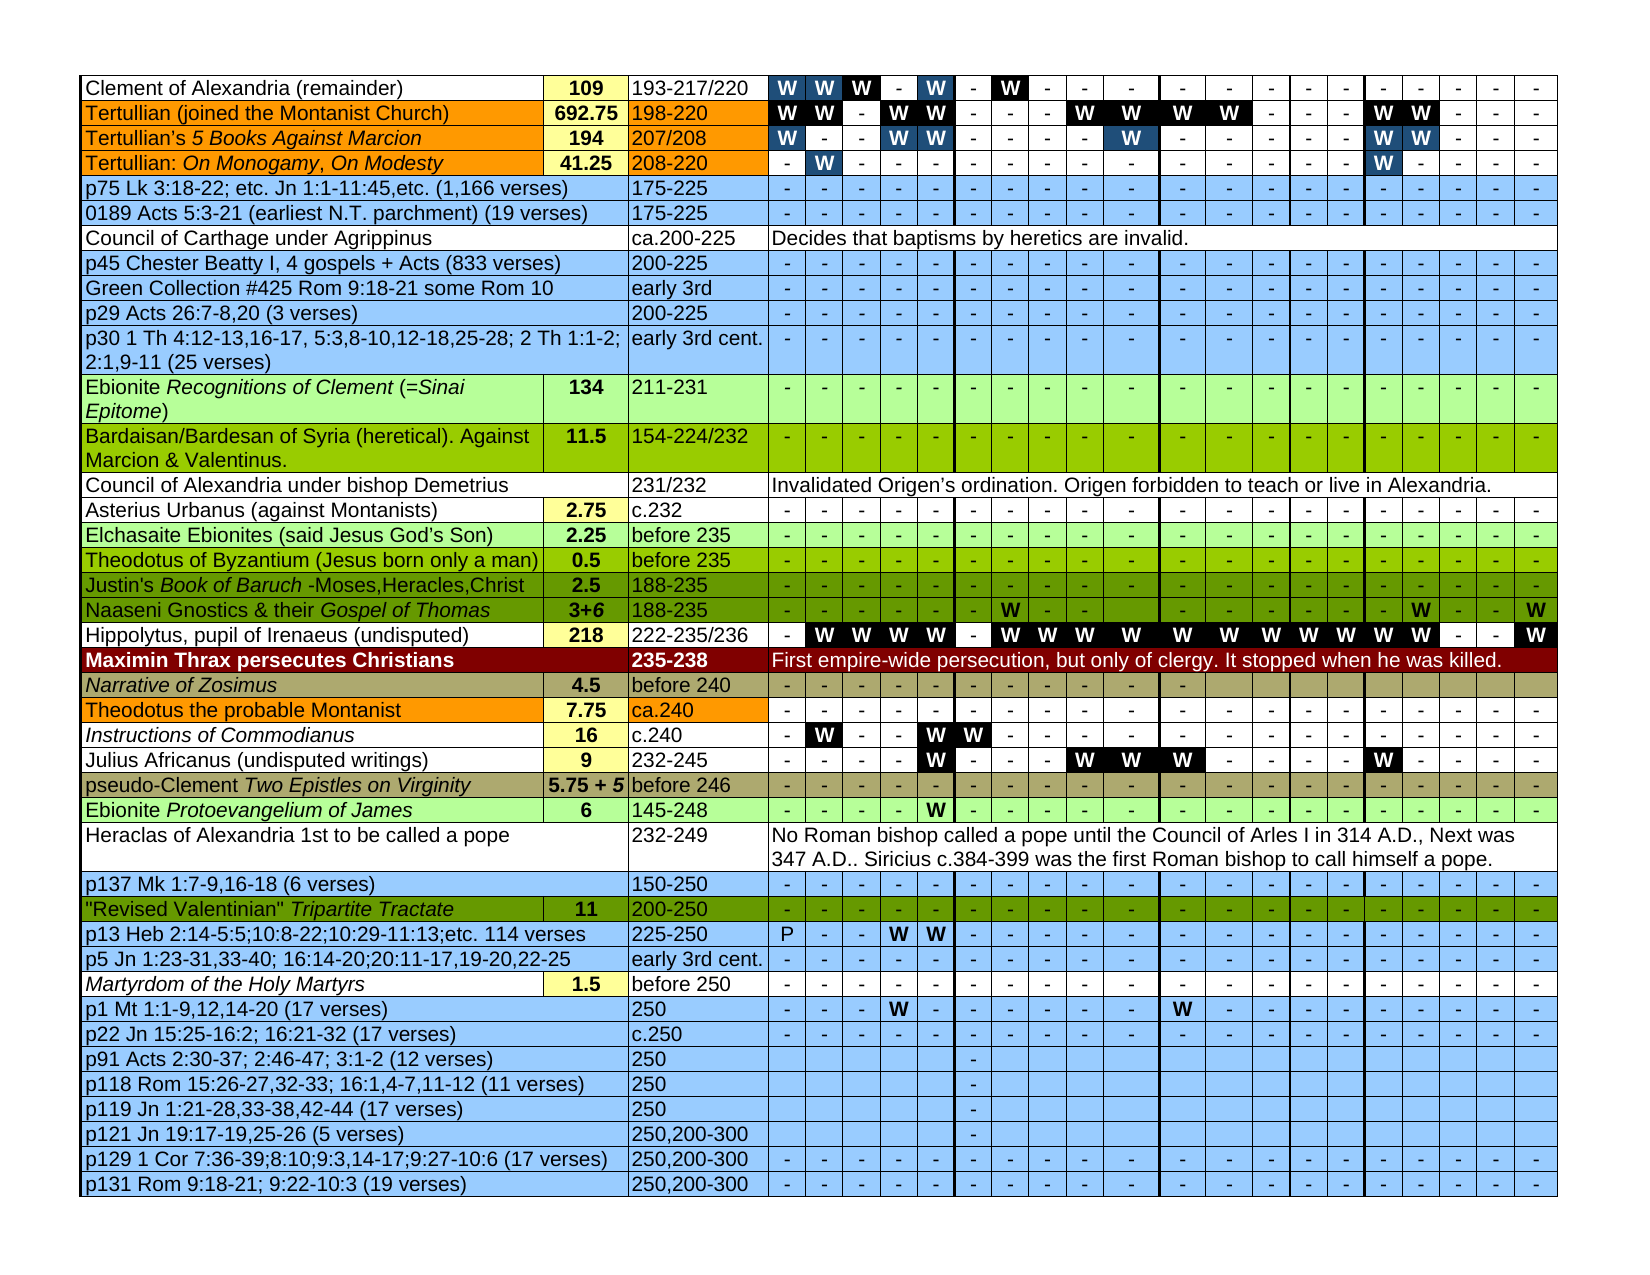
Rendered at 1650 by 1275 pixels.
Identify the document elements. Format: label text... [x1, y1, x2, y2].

table_cell - [1161, 151, 1205, 175]
table_cell - [1440, 251, 1476, 275]
table_cell - [769, 798, 805, 822]
table_cell p75 Lk 3:18-22; etc. Jn 1:1-11:45,etc. (1,166 verses) [82, 176, 628, 200]
table_cell - [881, 598, 917, 622]
table_cell - [1206, 872, 1252, 896]
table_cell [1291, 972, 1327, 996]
table_cell - [1206, 151, 1252, 175]
table_cell - [918, 698, 953, 722]
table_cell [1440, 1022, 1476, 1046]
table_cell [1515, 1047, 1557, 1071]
table_cell - [992, 748, 1028, 772]
table_cell - [1403, 748, 1439, 772]
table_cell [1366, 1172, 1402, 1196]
table_cell - [1291, 698, 1327, 722]
table_cell - [1067, 723, 1103, 747]
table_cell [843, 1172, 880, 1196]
table_cell W [881, 101, 917, 125]
table_cell W [1366, 151, 1402, 175]
table_cell - [843, 424, 880, 472]
table_cell - [769, 251, 805, 275]
table_cell - [1291, 201, 1327, 225]
table_cell - [881, 748, 917, 772]
table_cell - [1067, 598, 1103, 622]
table_cell - [956, 573, 991, 597]
table_cell W [769, 101, 805, 125]
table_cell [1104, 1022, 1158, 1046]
table_cell - [1067, 673, 1103, 697]
table_cell - [1253, 498, 1289, 522]
table_cell [1291, 673, 1327, 697]
table_cell - [1104, 375, 1158, 423]
table_cell - [1291, 798, 1327, 822]
table_cell - [1253, 201, 1289, 225]
table_cell - [1291, 424, 1327, 472]
table_cell - [1161, 375, 1205, 423]
table_cell - [992, 326, 1028, 374]
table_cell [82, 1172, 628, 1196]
table_cell - [1328, 176, 1363, 200]
table_cell - [1440, 76, 1476, 100]
table_cell - [1104, 276, 1158, 300]
table_cell - [1253, 798, 1289, 822]
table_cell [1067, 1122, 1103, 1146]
table_cell 0.5 [544, 548, 628, 572]
table_cell - [1403, 151, 1439, 175]
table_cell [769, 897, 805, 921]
table_cell - [1253, 151, 1289, 175]
table_cell 2.75 [544, 498, 628, 522]
table_cell W [1067, 748, 1103, 772]
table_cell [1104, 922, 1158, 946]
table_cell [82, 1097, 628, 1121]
table_cell - [1161, 276, 1205, 300]
table_cell W [1029, 623, 1066, 647]
table_cell - [769, 623, 805, 647]
table_cell 200-225 [629, 251, 768, 275]
table_cell - [918, 673, 953, 697]
table_cell - [806, 698, 842, 722]
table_cell - [1067, 375, 1103, 423]
table_cell - [992, 126, 1028, 150]
table_cell - [1253, 773, 1289, 797]
table_cell W [956, 723, 991, 747]
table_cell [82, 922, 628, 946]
table_cell - [1515, 251, 1557, 275]
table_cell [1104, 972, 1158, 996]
table_cell ca.240 [629, 698, 768, 722]
table_cell Tertullian: On Monogamy, On Modesty [82, 151, 543, 175]
table_cell - [1067, 76, 1103, 100]
table_cell - [1161, 326, 1205, 374]
table_cell - [918, 523, 953, 547]
table_cell - [1440, 375, 1476, 423]
table_cell - [843, 151, 880, 175]
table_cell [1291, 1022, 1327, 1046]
table_cell W [1328, 623, 1363, 647]
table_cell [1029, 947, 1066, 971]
table_cell Theodotus the probable Montanist [82, 698, 543, 722]
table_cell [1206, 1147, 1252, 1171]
table_cell - [1206, 251, 1252, 275]
table_cell - [918, 773, 953, 797]
table_cell - [1067, 872, 1103, 896]
table_cell W [1104, 623, 1158, 647]
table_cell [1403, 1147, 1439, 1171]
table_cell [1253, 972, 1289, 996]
table_cell - [918, 201, 953, 225]
table_cell - [769, 375, 805, 423]
table_cell - [1029, 101, 1066, 125]
table_cell - [1029, 326, 1066, 374]
table_cell - [1515, 301, 1557, 325]
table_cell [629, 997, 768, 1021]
table_cell 692.75 [544, 101, 628, 125]
table_cell - [1515, 176, 1557, 200]
table_cell - [1104, 723, 1158, 747]
table_cell - [1328, 548, 1363, 572]
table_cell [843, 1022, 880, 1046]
table_cell - [1403, 176, 1439, 200]
table_cell - [806, 548, 842, 572]
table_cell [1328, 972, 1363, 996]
table_cell - [1403, 798, 1439, 822]
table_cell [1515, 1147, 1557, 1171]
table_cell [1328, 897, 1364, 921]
table_cell - [1477, 251, 1514, 275]
table_cell - [1104, 673, 1158, 697]
table_cell - [843, 673, 880, 697]
table_cell - [769, 276, 805, 300]
table_cell - [1366, 548, 1402, 572]
table_cell - [956, 773, 991, 797]
table_cell - [1206, 276, 1252, 300]
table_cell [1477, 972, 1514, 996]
table_cell - [992, 773, 1028, 797]
table_cell W [806, 101, 842, 125]
table_cell 150-250 [629, 872, 768, 896]
table_cell - [1440, 151, 1476, 175]
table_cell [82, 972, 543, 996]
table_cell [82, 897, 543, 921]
table_cell - [1440, 623, 1476, 647]
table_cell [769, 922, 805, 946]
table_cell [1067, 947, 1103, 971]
table_cell - [1515, 126, 1557, 150]
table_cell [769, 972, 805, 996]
table_cell W [1067, 101, 1103, 125]
table_cell - [1328, 251, 1363, 275]
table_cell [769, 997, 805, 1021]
table_cell W [1067, 623, 1103, 647]
table_cell - [1403, 723, 1439, 747]
table_cell - [1440, 798, 1476, 822]
table_cell - [1161, 698, 1205, 722]
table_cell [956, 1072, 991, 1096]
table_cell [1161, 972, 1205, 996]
table_cell - [881, 573, 917, 597]
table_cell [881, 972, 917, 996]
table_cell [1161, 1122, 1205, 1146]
table_cell - [1515, 872, 1557, 896]
table_cell - [1029, 276, 1066, 300]
table_cell W [918, 126, 953, 150]
table_cell - [806, 251, 842, 275]
table_cell - [992, 673, 1028, 697]
table_cell W [992, 76, 1028, 100]
table_cell 145-248 [629, 798, 768, 822]
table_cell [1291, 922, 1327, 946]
table_cell [1366, 673, 1402, 697]
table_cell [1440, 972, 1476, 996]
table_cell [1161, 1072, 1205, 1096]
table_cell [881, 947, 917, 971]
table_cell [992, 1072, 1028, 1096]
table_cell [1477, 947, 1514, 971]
table_cell W [769, 76, 805, 100]
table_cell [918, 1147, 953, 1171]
table_cell - [956, 623, 991, 647]
table_cell - [1477, 151, 1514, 175]
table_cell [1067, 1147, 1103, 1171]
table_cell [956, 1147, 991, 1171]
table_cell - [992, 723, 1028, 747]
table_cell - [843, 548, 880, 572]
table_cell - [1067, 301, 1103, 325]
table_cell p45 Chester Beatty I, 4 gospels + Acts (833 verses) [82, 251, 628, 275]
table_cell - [881, 326, 917, 374]
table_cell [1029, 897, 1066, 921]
table_cell - [806, 673, 842, 697]
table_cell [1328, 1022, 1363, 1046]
table_cell - [1253, 251, 1289, 275]
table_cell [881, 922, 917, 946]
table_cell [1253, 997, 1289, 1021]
table_cell - [1403, 201, 1439, 225]
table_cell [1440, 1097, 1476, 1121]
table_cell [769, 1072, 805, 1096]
table_cell - [1067, 573, 1103, 597]
table_cell W [1206, 101, 1252, 125]
table_cell - [1029, 548, 1066, 572]
table_cell W [881, 623, 917, 647]
table_cell c.232 [629, 498, 768, 522]
table_cell - [1029, 251, 1066, 275]
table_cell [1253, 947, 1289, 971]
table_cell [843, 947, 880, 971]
table_cell Tertullian (joined the ) [82, 101, 543, 125]
table_cell - [806, 326, 842, 374]
table_cell - [1440, 573, 1476, 597]
table_cell - [1253, 326, 1289, 374]
table_cell - [1253, 276, 1289, 300]
table_cell - [843, 326, 880, 374]
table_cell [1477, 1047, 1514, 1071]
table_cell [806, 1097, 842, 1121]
table_cell 0189 Acts 5:3-21 (earliest N.T. parchment) (19 verses) [82, 201, 628, 225]
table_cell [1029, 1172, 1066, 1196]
table_cell - [1029, 176, 1066, 200]
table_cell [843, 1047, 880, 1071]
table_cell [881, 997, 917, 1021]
table_cell - [956, 326, 991, 374]
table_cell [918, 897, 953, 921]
table_cell - [1161, 251, 1205, 275]
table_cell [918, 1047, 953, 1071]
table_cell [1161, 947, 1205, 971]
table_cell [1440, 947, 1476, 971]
table_cell - [1477, 498, 1514, 522]
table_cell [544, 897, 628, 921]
table_cell No Roman bishop called a pope until the Council of Arles I in 314 A.D., Next was 347 A.D.. Siricius c.384-399 was the first Roman bishop to call himself a pope. [769, 823, 1557, 871]
table_cell - [1029, 573, 1066, 597]
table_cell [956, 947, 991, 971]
table_cell - [1206, 798, 1252, 822]
table_cell - [769, 326, 805, 374]
table_cell - [806, 573, 842, 597]
table_cell - [992, 498, 1028, 522]
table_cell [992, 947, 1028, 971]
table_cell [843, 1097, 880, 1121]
table_cell [1440, 673, 1476, 697]
table_cell - [918, 276, 953, 300]
table_cell - [1067, 201, 1103, 225]
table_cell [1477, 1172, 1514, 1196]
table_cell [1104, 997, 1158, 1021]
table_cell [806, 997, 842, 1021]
table_cell - [1366, 251, 1402, 275]
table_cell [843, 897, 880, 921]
table_cell - [1067, 798, 1103, 822]
table_cell - [1328, 301, 1363, 325]
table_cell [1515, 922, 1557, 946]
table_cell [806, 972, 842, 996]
table_cell - [1515, 326, 1557, 374]
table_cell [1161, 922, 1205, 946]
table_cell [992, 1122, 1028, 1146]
table_cell - [1206, 698, 1252, 722]
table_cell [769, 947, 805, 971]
table_cell - [806, 872, 842, 896]
table_cell - [806, 375, 842, 423]
table_cell Tertullian’s 5 Books Against Marcion [82, 126, 543, 150]
table_cell before 235 [629, 548, 768, 572]
table_cell - [1291, 276, 1327, 300]
table_cell - [1029, 424, 1066, 472]
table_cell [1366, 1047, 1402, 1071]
table_cell W [843, 76, 880, 100]
table_cell - [1403, 424, 1439, 472]
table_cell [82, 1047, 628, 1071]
table_cell - [843, 375, 880, 423]
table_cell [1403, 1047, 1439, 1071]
table_cell - [1161, 498, 1205, 522]
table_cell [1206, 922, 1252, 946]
table_cell - [1328, 773, 1363, 797]
table_cell - [881, 798, 917, 822]
table_cell p30 1 Th 4:12-13,16-17, 5:3,8-10,12-18,25-28; 2 Th 1:1-2; 2:1,9-11 (25 verses) [82, 326, 628, 374]
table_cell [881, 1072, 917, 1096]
table_cell - [1253, 573, 1289, 597]
table_cell - [1440, 498, 1476, 522]
table_cell Elchasaite Ebionites (said Jesus God’s Son) [82, 523, 543, 547]
table_cell - [1328, 523, 1363, 547]
table_cell - [843, 126, 880, 150]
table_cell W [918, 623, 953, 647]
table_cell - [1161, 76, 1205, 100]
table_cell 2.25 [544, 523, 628, 547]
table_cell - [1067, 424, 1103, 472]
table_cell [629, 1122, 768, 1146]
table_cell early 3rd [629, 276, 768, 300]
table_cell - [1366, 201, 1402, 225]
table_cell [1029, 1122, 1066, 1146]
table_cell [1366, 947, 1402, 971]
table_cell - [956, 176, 991, 200]
table_cell W [1366, 748, 1402, 772]
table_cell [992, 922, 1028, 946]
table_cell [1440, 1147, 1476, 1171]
table_cell Ebionite Recognitions of Clement (=Sinai Epitome) [82, 375, 543, 423]
table_cell - [1515, 798, 1557, 822]
table_cell - [881, 151, 917, 175]
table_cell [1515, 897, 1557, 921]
table_cell Ebionite Protoevangelium of James [82, 798, 543, 822]
table_cell - [1440, 548, 1476, 572]
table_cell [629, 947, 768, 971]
table_cell [1477, 673, 1514, 697]
table_cell - [1104, 251, 1158, 275]
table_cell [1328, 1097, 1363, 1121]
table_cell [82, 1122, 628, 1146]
table_cell W [881, 126, 917, 150]
table_cell - [992, 101, 1028, 125]
table_cell W [1515, 623, 1557, 647]
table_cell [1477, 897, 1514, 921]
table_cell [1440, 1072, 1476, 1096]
table_cell W [918, 748, 953, 772]
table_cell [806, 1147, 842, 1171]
table_cell [1253, 673, 1289, 697]
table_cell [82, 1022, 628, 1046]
table_cell 16 [544, 723, 628, 747]
table_cell - [992, 201, 1028, 225]
table_cell - [806, 748, 842, 772]
table_cell - [1366, 773, 1402, 797]
table_cell - [1253, 598, 1289, 622]
table_cell - [1253, 126, 1289, 150]
table_cell - [769, 201, 805, 225]
table_cell - [1206, 548, 1252, 572]
table_cell - [1328, 723, 1363, 747]
table_cell - [918, 598, 953, 622]
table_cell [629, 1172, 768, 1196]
table_cell 222-235/236 [629, 623, 768, 647]
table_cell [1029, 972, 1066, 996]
table_cell - [1515, 773, 1557, 797]
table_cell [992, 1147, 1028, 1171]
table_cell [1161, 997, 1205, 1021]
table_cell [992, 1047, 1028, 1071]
table_cell - [1104, 76, 1158, 100]
table_cell - [1029, 151, 1066, 175]
table_cell W [1206, 623, 1252, 647]
table_cell - [1477, 748, 1514, 772]
table_cell - [1366, 176, 1402, 200]
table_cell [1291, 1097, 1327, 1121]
table_cell - [1206, 326, 1252, 374]
table_cell - [769, 424, 805, 472]
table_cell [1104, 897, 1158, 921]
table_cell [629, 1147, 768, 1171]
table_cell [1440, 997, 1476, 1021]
table_cell 188-235 [629, 573, 768, 597]
table_cell - [806, 201, 842, 225]
table_cell - [1291, 326, 1327, 374]
table_cell - [769, 548, 805, 572]
table_cell - [843, 301, 880, 325]
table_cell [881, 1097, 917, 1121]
table_cell - [1366, 301, 1402, 325]
table_cell - [1029, 773, 1066, 797]
table_cell - [1403, 523, 1439, 547]
table_cell W [1403, 598, 1439, 622]
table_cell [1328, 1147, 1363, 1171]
table_cell - [1403, 276, 1439, 300]
table_cell - [956, 126, 991, 150]
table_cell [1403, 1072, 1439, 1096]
table_cell - [1029, 76, 1066, 100]
table_cell - [806, 523, 842, 547]
table_cell - [769, 598, 805, 622]
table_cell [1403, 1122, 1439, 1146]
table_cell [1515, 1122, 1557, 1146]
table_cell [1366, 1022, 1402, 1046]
table_cell - [1328, 76, 1363, 100]
table_cell - [1477, 573, 1514, 597]
table_cell - [1477, 76, 1514, 100]
table_cell - [1366, 698, 1402, 722]
table_cell - [956, 798, 991, 822]
table_cell - [1366, 498, 1402, 522]
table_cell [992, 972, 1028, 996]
table_cell - [956, 523, 991, 547]
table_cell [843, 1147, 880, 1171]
table_cell 2.5 [544, 573, 628, 597]
table_cell - [1029, 498, 1066, 522]
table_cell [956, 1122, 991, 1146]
table_cell - [1477, 424, 1514, 472]
table_cell - [1477, 598, 1514, 622]
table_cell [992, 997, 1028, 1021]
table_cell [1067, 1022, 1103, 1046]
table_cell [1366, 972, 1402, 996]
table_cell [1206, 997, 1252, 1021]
table_cell - [806, 176, 842, 200]
table_cell p29 Acts 26:7-8,20 (3 verses) [82, 301, 628, 325]
table_cell W [992, 598, 1028, 622]
table_cell - [1253, 176, 1289, 200]
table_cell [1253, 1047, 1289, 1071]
table_cell - [1067, 548, 1103, 572]
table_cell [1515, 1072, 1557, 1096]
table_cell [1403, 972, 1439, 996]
table_cell W [806, 76, 842, 100]
table_cell - [1328, 126, 1363, 150]
table_cell - [1440, 523, 1476, 547]
table_cell - [1328, 201, 1363, 225]
table_cell - [1291, 598, 1327, 622]
table_cell - [1067, 698, 1103, 722]
table_cell Narrative of Zosimus [82, 673, 543, 697]
table_cell - [1029, 673, 1066, 697]
table_cell - [1515, 748, 1557, 772]
table_cell - [1477, 126, 1514, 150]
table_cell - [1161, 424, 1205, 472]
table_cell - [1366, 872, 1402, 896]
table_cell Clement of (remainder) [82, 76, 543, 100]
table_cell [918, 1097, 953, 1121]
table_cell - [1440, 698, 1476, 722]
table_cell - [1403, 326, 1439, 374]
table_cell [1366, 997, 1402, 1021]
table_cell - [881, 301, 917, 325]
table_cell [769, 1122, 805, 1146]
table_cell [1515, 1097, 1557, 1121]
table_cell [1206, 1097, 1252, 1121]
table_cell - [881, 276, 917, 300]
table_cell - [956, 673, 991, 697]
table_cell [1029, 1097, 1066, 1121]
table_cell - [1291, 251, 1327, 275]
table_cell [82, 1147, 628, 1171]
table_cell - [881, 523, 917, 547]
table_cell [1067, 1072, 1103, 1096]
table_cell - [1515, 201, 1557, 225]
table_cell [1403, 673, 1439, 697]
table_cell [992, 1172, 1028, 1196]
table_cell 41.25 [544, 151, 628, 175]
table_cell - [1515, 424, 1557, 472]
table_cell - [881, 424, 917, 472]
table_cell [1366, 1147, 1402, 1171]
table_cell - [1328, 326, 1363, 374]
table_cell - [806, 798, 842, 822]
table_cell before 240 [629, 673, 768, 697]
table_cell - [1515, 573, 1557, 597]
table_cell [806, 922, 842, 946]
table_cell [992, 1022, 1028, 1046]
table_cell Green Collection #425 Rom 9:18-21 some Rom 10 [82, 276, 628, 300]
table_cell - [843, 723, 880, 747]
table_cell - [1440, 326, 1476, 374]
table_cell - [992, 251, 1028, 275]
table_cell 211-231 [629, 375, 768, 423]
table_cell 235-238 [629, 648, 768, 672]
table_cell - [1104, 548, 1158, 572]
table_cell - [843, 872, 880, 896]
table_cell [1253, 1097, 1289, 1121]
table_cell W [1366, 623, 1402, 647]
table_cell - [769, 773, 805, 797]
table_cell - [1477, 201, 1514, 225]
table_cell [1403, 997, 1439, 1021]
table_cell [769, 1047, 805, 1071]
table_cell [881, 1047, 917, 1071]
table_cell - [1067, 773, 1103, 797]
table_cell W [1366, 126, 1402, 150]
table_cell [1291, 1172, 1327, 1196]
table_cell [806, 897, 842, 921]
table_cell - [1515, 151, 1557, 175]
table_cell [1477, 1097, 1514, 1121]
table_cell - [1403, 872, 1439, 896]
table_cell Invalidated Origen’s ordination. Origen forbidden to teach or live in Alexandria. [769, 473, 1557, 497]
table_cell [1104, 598, 1158, 622]
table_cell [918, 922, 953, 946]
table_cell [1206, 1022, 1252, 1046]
table_cell - [806, 126, 842, 150]
table_cell - [1515, 76, 1557, 100]
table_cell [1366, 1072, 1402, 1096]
table_cell - [1161, 673, 1205, 697]
table_cell - [1440, 176, 1476, 200]
table_cell - [1366, 276, 1402, 300]
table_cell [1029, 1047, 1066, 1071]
table_cell - [992, 151, 1028, 175]
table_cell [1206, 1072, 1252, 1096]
table_cell - [956, 301, 991, 325]
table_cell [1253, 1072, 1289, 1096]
table_cell - [1366, 424, 1402, 472]
table_cell Bardaisan/Bardesan of (heretical). Against Marcion & Valentinus. [82, 424, 543, 472]
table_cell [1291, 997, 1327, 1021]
table_cell - [1515, 723, 1557, 747]
table_cell Theodotus of Byzantium (Jesus born only a man) [82, 548, 543, 572]
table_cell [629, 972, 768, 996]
table_cell - [1206, 748, 1252, 772]
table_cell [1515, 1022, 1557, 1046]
table_cell W [992, 623, 1028, 647]
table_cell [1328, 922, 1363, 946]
table_cell - [1029, 201, 1066, 225]
table_cell - [1440, 276, 1476, 300]
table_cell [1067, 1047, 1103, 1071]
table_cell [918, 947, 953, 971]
table_cell Council of Alexandria under bishop Demetrius [82, 473, 628, 497]
table_cell - [1328, 498, 1363, 522]
table_cell - [1477, 723, 1514, 747]
table_cell - [918, 498, 953, 522]
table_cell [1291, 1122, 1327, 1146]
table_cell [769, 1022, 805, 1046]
table_cell - [1067, 126, 1103, 150]
table_cell - [1366, 326, 1402, 374]
table_cell 9 [544, 748, 628, 772]
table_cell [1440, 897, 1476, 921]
table_cell - [1104, 523, 1158, 547]
table_cell 154-224/232 [629, 424, 768, 472]
table_cell - [843, 798, 880, 822]
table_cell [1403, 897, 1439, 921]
table_cell - [918, 251, 953, 275]
table_cell - [1366, 598, 1402, 622]
table_cell - [1067, 251, 1103, 275]
table_cell - [1403, 251, 1439, 275]
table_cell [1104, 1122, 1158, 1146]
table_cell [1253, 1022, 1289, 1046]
table_cell - [1206, 126, 1252, 150]
table_cell 7.75 [544, 698, 628, 722]
table_cell - [956, 548, 991, 572]
table_cell - [992, 424, 1028, 472]
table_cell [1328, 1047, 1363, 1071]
table_cell - [806, 598, 842, 622]
table_cell - [1291, 76, 1327, 100]
table_cell - [769, 673, 805, 697]
table_cell - [1206, 498, 1252, 522]
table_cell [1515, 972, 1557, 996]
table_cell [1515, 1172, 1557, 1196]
table_cell - [1291, 101, 1327, 125]
table_cell - [1477, 523, 1514, 547]
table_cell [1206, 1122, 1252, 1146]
table_cell Justin's Book of Baruch -Moses,Heracles,Christ [82, 573, 543, 597]
table_cell - [992, 276, 1028, 300]
table_cell 218 [544, 623, 628, 647]
table_cell - [1161, 523, 1205, 547]
table_cell 109 [544, 76, 628, 100]
table_cell - [1366, 76, 1402, 100]
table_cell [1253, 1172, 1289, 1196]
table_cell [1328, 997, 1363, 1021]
table_cell - [1440, 101, 1476, 125]
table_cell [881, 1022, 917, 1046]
table_cell - [1477, 548, 1514, 572]
table_cell - [1477, 698, 1514, 722]
table_cell - [1067, 176, 1103, 200]
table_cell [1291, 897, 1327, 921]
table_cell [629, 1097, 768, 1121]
table_cell - [1253, 301, 1289, 325]
table_cell - [1206, 424, 1252, 472]
table_cell - [769, 151, 805, 175]
table_cell - [1366, 375, 1402, 423]
table_cell - [918, 548, 953, 572]
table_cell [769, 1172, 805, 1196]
table_cell - [1161, 548, 1205, 572]
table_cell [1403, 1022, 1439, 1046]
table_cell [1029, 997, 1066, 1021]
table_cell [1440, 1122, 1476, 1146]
table_cell - [843, 748, 880, 772]
table_cell - [1104, 498, 1158, 522]
table_cell - [1161, 126, 1205, 150]
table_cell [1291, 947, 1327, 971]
table_cell - [1253, 375, 1289, 423]
table_cell Instructions of Commodianus [82, 723, 543, 747]
table_cell - [1440, 872, 1476, 896]
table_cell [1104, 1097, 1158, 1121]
table_cell - [1328, 276, 1363, 300]
table_cell - [918, 872, 953, 896]
table_cell - [1104, 424, 1158, 472]
table_cell - [956, 101, 991, 125]
table_cell 175-225 [629, 176, 768, 200]
table_cell W [1253, 623, 1289, 647]
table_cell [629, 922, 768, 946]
table_cell - [769, 723, 805, 747]
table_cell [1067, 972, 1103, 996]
table_cell W [1161, 101, 1205, 125]
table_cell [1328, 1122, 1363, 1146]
table_cell - [1291, 548, 1327, 572]
table_cell Council of Carthage under Agrippinus [82, 226, 628, 250]
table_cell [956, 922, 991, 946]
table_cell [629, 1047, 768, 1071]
table_cell - [1328, 101, 1363, 125]
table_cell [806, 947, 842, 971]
table_cell - [1291, 301, 1327, 325]
table_cell - [1477, 798, 1514, 822]
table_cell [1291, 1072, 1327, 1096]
table_cell 194 [544, 126, 628, 150]
table_cell - [769, 698, 805, 722]
table_cell W [843, 623, 880, 647]
table_cell W [1291, 623, 1327, 647]
table_cell - [1515, 498, 1557, 522]
table_cell - [1206, 523, 1252, 547]
table_cell - [956, 498, 991, 522]
table_cell - [1328, 375, 1363, 423]
table_cell - [956, 201, 991, 225]
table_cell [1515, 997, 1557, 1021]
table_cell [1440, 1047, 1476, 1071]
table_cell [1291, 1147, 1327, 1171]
table_cell - [843, 276, 880, 300]
table_cell - [843, 698, 880, 722]
table_cell - [1104, 151, 1158, 175]
table_cell - [1477, 326, 1514, 374]
table_cell W [1161, 623, 1205, 647]
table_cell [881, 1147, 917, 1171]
table_cell - [992, 698, 1028, 722]
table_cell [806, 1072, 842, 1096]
table_cell - [1104, 301, 1158, 325]
table_cell - [1253, 698, 1289, 722]
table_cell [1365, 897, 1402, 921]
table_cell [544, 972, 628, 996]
table_cell - [992, 548, 1028, 572]
table_cell - [769, 176, 805, 200]
table_cell Julius Africanus (undisputed writings) [82, 748, 543, 772]
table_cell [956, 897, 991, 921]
table_cell - [1161, 573, 1205, 597]
table_cell - [843, 523, 880, 547]
table_cell - [918, 326, 953, 374]
table_cell c.240 [629, 723, 768, 747]
table_cell - [1161, 176, 1205, 200]
table_cell - [1328, 573, 1363, 597]
table_cell W [918, 76, 953, 100]
table_cell - [992, 176, 1028, 200]
table_cell - [956, 698, 991, 722]
table_cell 4.5 [544, 673, 628, 697]
table_cell - [1291, 872, 1327, 896]
table_cell - [1291, 176, 1327, 200]
table_cell - [1104, 872, 1158, 896]
table_cell - [806, 498, 842, 522]
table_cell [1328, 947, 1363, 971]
table_cell - [1291, 498, 1327, 522]
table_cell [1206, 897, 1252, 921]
table_cell 6 [544, 798, 628, 822]
table_cell pseudo-Clement Two Epistles on Virginity [82, 773, 543, 797]
table_cell W [1403, 101, 1439, 125]
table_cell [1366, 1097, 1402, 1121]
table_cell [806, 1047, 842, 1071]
table_cell - [956, 872, 991, 896]
table_cell - [918, 424, 953, 472]
table_cell - [1366, 573, 1402, 597]
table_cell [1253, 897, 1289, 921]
table_cell - [769, 301, 805, 325]
table_cell - [1477, 872, 1514, 896]
table_cell - [1477, 101, 1514, 125]
table_cell - [1403, 375, 1439, 423]
table_cell - [1403, 301, 1439, 325]
table_cell - [1206, 723, 1252, 747]
table_cell - [1440, 301, 1476, 325]
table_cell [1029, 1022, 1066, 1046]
table_cell - [1161, 201, 1205, 225]
table_cell - [1029, 126, 1066, 150]
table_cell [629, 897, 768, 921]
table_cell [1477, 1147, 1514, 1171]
table_cell - [843, 251, 880, 275]
table_cell 198-220 [629, 101, 768, 125]
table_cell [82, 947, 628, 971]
table_cell - [1515, 276, 1557, 300]
table_cell - [806, 424, 842, 472]
table_cell W [1104, 126, 1158, 150]
table_cell 232-249 [629, 823, 768, 871]
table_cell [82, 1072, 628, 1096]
table_cell - [1440, 773, 1476, 797]
table_cell - [1366, 798, 1402, 822]
table_cell - [1328, 151, 1363, 175]
table_cell - [1291, 723, 1327, 747]
table_cell - [1403, 573, 1439, 597]
table_cell - [1253, 424, 1289, 472]
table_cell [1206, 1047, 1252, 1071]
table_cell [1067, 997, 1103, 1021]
table_cell before 235 [629, 523, 768, 547]
table_cell - [881, 251, 917, 275]
table_cell - [1206, 573, 1252, 597]
table_cell - [1253, 548, 1289, 572]
table_cell - [1403, 76, 1439, 100]
table_cell - [1104, 798, 1158, 822]
table_cell - [843, 773, 880, 797]
table_cell - [918, 375, 953, 423]
table_cell W [1515, 598, 1557, 622]
table_cell - [1206, 201, 1252, 225]
table_cell - [992, 375, 1028, 423]
table_cell - [992, 872, 1028, 896]
table_cell [1515, 673, 1557, 697]
table_cell - [1515, 698, 1557, 722]
table_cell - [1029, 872, 1066, 896]
table_cell - [1253, 523, 1289, 547]
table_cell - [1328, 748, 1363, 772]
table_cell W [806, 723, 842, 747]
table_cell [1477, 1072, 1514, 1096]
table_cell - [881, 548, 917, 572]
table_cell - [1328, 872, 1363, 896]
table_cell early 3rd cent. [629, 326, 768, 374]
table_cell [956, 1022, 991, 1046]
table_cell 193-217/220 [629, 76, 768, 100]
table_cell - [1403, 773, 1439, 797]
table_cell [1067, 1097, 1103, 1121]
table_cell - [956, 598, 991, 622]
table_cell - [1161, 798, 1205, 822]
table_cell Naaseni Gnostics & their Gospel of Thomas [82, 598, 543, 622]
table_cell - [1253, 101, 1289, 125]
table_cell Asterius Urbanus (against Montanists) [82, 498, 543, 522]
table_cell - [1104, 326, 1158, 374]
table_cell - [1515, 523, 1557, 547]
table_cell - [1291, 375, 1327, 423]
table_cell - [1029, 523, 1066, 547]
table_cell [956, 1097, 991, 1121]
table_cell - [1161, 872, 1205, 896]
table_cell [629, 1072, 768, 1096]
table_cell - [1291, 151, 1327, 175]
table_cell - [881, 773, 917, 797]
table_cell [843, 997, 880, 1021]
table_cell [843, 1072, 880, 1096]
table_cell 208-220 [629, 151, 768, 175]
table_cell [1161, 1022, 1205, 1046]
table_cell - [918, 301, 953, 325]
table_cell First empire-wide persecution, but only of clergy. It stopped when he was killed. [769, 648, 1557, 672]
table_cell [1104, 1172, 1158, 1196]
table_cell - [956, 424, 991, 472]
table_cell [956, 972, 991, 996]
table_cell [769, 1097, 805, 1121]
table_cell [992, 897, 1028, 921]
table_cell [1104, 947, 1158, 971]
table_cell [1328, 673, 1363, 697]
table_cell Hippolytus, pupil of Irenaeus (undisputed) [82, 623, 543, 647]
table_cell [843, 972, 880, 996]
table_cell - [1515, 375, 1557, 423]
table_cell - [1161, 301, 1205, 325]
table_cell - [1515, 101, 1557, 125]
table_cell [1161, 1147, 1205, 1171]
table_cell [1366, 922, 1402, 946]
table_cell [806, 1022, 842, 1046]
table_cell - [1206, 773, 1252, 797]
table_cell - [1477, 375, 1514, 423]
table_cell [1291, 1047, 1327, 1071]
table_cell - [881, 498, 917, 522]
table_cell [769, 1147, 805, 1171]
table_cell - [1403, 498, 1439, 522]
table_cell - [1104, 773, 1158, 797]
table_cell - [1161, 723, 1205, 747]
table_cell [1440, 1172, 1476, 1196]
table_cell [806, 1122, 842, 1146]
table_cell p137 Mk 1:7-9,16-18 (6 verses) [82, 872, 628, 896]
table_cell - [1206, 76, 1252, 100]
table_cell - [956, 748, 991, 772]
table_cell - [881, 723, 917, 747]
table_cell 5.75 + 5 [544, 773, 628, 797]
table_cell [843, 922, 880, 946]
table_cell - [1328, 424, 1363, 472]
table_cell - [881, 872, 917, 896]
table_cell - [881, 698, 917, 722]
table_cell - [843, 176, 880, 200]
table_cell - [1440, 748, 1476, 772]
table_cell - [1206, 301, 1252, 325]
table_cell - [1328, 698, 1363, 722]
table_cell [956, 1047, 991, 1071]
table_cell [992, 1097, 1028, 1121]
table_cell Decides that baptisms by heretics are invalid. [769, 226, 1557, 250]
table_cell - [1161, 773, 1205, 797]
table_cell - [1477, 623, 1514, 647]
table_cell 188-235 [629, 598, 768, 622]
table_cell - [881, 673, 917, 697]
table_cell - [1515, 548, 1557, 572]
table_cell - [1440, 126, 1476, 150]
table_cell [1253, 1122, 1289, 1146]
table_cell - [806, 276, 842, 300]
table_cell - [1067, 523, 1103, 547]
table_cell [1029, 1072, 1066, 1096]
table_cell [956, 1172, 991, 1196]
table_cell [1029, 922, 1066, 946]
table_cell - [1253, 748, 1289, 772]
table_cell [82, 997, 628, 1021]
table_cell - [1067, 498, 1103, 522]
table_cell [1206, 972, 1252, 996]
table_cell - [843, 101, 880, 125]
table_cell - [1403, 548, 1439, 572]
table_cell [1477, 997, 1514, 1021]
table_cell - [1067, 276, 1103, 300]
table_cell - [956, 375, 991, 423]
table_cell - [769, 523, 805, 547]
table_cell W [1161, 748, 1205, 772]
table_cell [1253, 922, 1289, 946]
table_cell W [918, 723, 953, 747]
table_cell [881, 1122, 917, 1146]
table_cell - [1328, 798, 1363, 822]
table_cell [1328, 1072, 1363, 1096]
table_cell - [1067, 151, 1103, 175]
table_cell - [1291, 126, 1327, 150]
table_cell - [1253, 76, 1289, 100]
table_cell - [1366, 523, 1402, 547]
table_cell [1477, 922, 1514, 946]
table_cell W [806, 151, 842, 175]
table_cell W [1403, 126, 1439, 150]
table_cell - [1366, 723, 1402, 747]
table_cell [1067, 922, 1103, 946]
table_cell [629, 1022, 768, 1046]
table_cell - [1477, 276, 1514, 300]
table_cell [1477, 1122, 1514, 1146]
table_cell - [1291, 773, 1327, 797]
table_cell W [769, 126, 805, 150]
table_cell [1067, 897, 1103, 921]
table_cell - [881, 176, 917, 200]
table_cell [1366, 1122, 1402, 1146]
table_cell - [1291, 573, 1327, 597]
table_cell - [956, 151, 991, 175]
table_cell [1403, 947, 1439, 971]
table_cell - [1440, 598, 1476, 622]
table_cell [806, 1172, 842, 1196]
table_cell - [1253, 723, 1289, 747]
table_cell - [1029, 598, 1066, 622]
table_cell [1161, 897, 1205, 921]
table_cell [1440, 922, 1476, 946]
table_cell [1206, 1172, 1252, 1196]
table_cell - [992, 573, 1028, 597]
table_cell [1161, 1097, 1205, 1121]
table_cell - [992, 523, 1028, 547]
table_cell 200-225 [629, 301, 768, 325]
table_cell 231/232 [629, 473, 768, 497]
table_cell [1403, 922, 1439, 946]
table_cell - [843, 573, 880, 597]
table_cell W [1104, 748, 1158, 772]
table_cell - [956, 276, 991, 300]
table_cell 3+6 [544, 598, 628, 622]
table_cell - [1029, 375, 1066, 423]
table_cell - [843, 498, 880, 522]
table_cell - [881, 76, 917, 100]
table_cell - [1440, 201, 1476, 225]
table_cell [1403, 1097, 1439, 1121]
table_cell Heraclas of Alexandria 1st to be called a pope [82, 823, 628, 871]
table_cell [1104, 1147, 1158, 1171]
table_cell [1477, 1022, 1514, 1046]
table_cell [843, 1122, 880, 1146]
table_cell - [1029, 301, 1066, 325]
table_cell - [806, 301, 842, 325]
table_cell - [806, 773, 842, 797]
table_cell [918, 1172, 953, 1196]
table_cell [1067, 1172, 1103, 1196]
table_cell [1206, 673, 1252, 697]
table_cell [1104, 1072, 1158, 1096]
table_cell before 246 [629, 773, 768, 797]
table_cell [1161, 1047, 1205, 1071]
table_cell - [956, 76, 991, 100]
table_cell 175-225 [629, 201, 768, 225]
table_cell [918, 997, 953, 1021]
table_cell - [1253, 872, 1289, 896]
table_cell - [956, 251, 991, 275]
table_cell 207/208 [629, 126, 768, 150]
table_cell 232-245 [629, 748, 768, 772]
table_cell - [1206, 598, 1252, 622]
table_cell - [1477, 773, 1514, 797]
table_cell - [769, 872, 805, 896]
table_cell - [1029, 698, 1066, 722]
table_cell - [1029, 748, 1066, 772]
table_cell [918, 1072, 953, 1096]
table_cell ca.200-225 [629, 226, 768, 250]
table_cell W [1403, 623, 1439, 647]
table_cell - [1104, 573, 1158, 597]
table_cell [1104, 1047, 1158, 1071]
table_cell - [1440, 723, 1476, 747]
table_cell - [1291, 523, 1327, 547]
table_cell W [1366, 101, 1402, 125]
table_cell - [881, 201, 917, 225]
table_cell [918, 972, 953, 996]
table_cell - [918, 573, 953, 597]
table_cell Maximin Thrax persecutes Christians [82, 648, 628, 672]
table_cell - [1029, 798, 1066, 822]
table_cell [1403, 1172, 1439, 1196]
table_cell - [769, 748, 805, 772]
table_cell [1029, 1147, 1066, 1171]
table_cell - [1161, 598, 1205, 622]
table_cell - [769, 573, 805, 597]
table_cell - [992, 301, 1028, 325]
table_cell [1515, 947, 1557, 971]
table_cell - [992, 798, 1028, 822]
table_cell - [1067, 326, 1103, 374]
table_cell - [1104, 201, 1158, 225]
table_cell - [1403, 698, 1439, 722]
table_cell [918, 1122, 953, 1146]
table_cell - [1206, 375, 1252, 423]
table_cell - [1206, 176, 1252, 200]
table_cell - [843, 598, 880, 622]
table_cell - [1477, 301, 1514, 325]
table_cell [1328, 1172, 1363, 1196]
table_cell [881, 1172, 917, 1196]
table_cell 134 [544, 375, 628, 423]
table_cell - [918, 176, 953, 200]
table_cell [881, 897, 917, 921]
table_cell - [1440, 424, 1476, 472]
table_cell - [1104, 176, 1158, 200]
table_cell W [918, 798, 953, 822]
table_cell - [1328, 598, 1363, 622]
table_cell - [881, 375, 917, 423]
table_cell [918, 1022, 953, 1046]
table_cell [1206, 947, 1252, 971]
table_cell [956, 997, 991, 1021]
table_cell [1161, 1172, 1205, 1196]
table_cell - [769, 498, 805, 522]
table_cell W [918, 101, 953, 125]
table_cell - [1477, 176, 1514, 200]
table_cell 11.5 [544, 424, 628, 472]
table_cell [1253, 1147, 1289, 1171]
table_cell - [1104, 698, 1158, 722]
table_cell - [1029, 723, 1066, 747]
table_cell - [843, 201, 880, 225]
table_cell - [918, 151, 953, 175]
table_cell W [806, 623, 842, 647]
table_cell W [1104, 101, 1158, 125]
table_cell - [1291, 748, 1327, 772]
